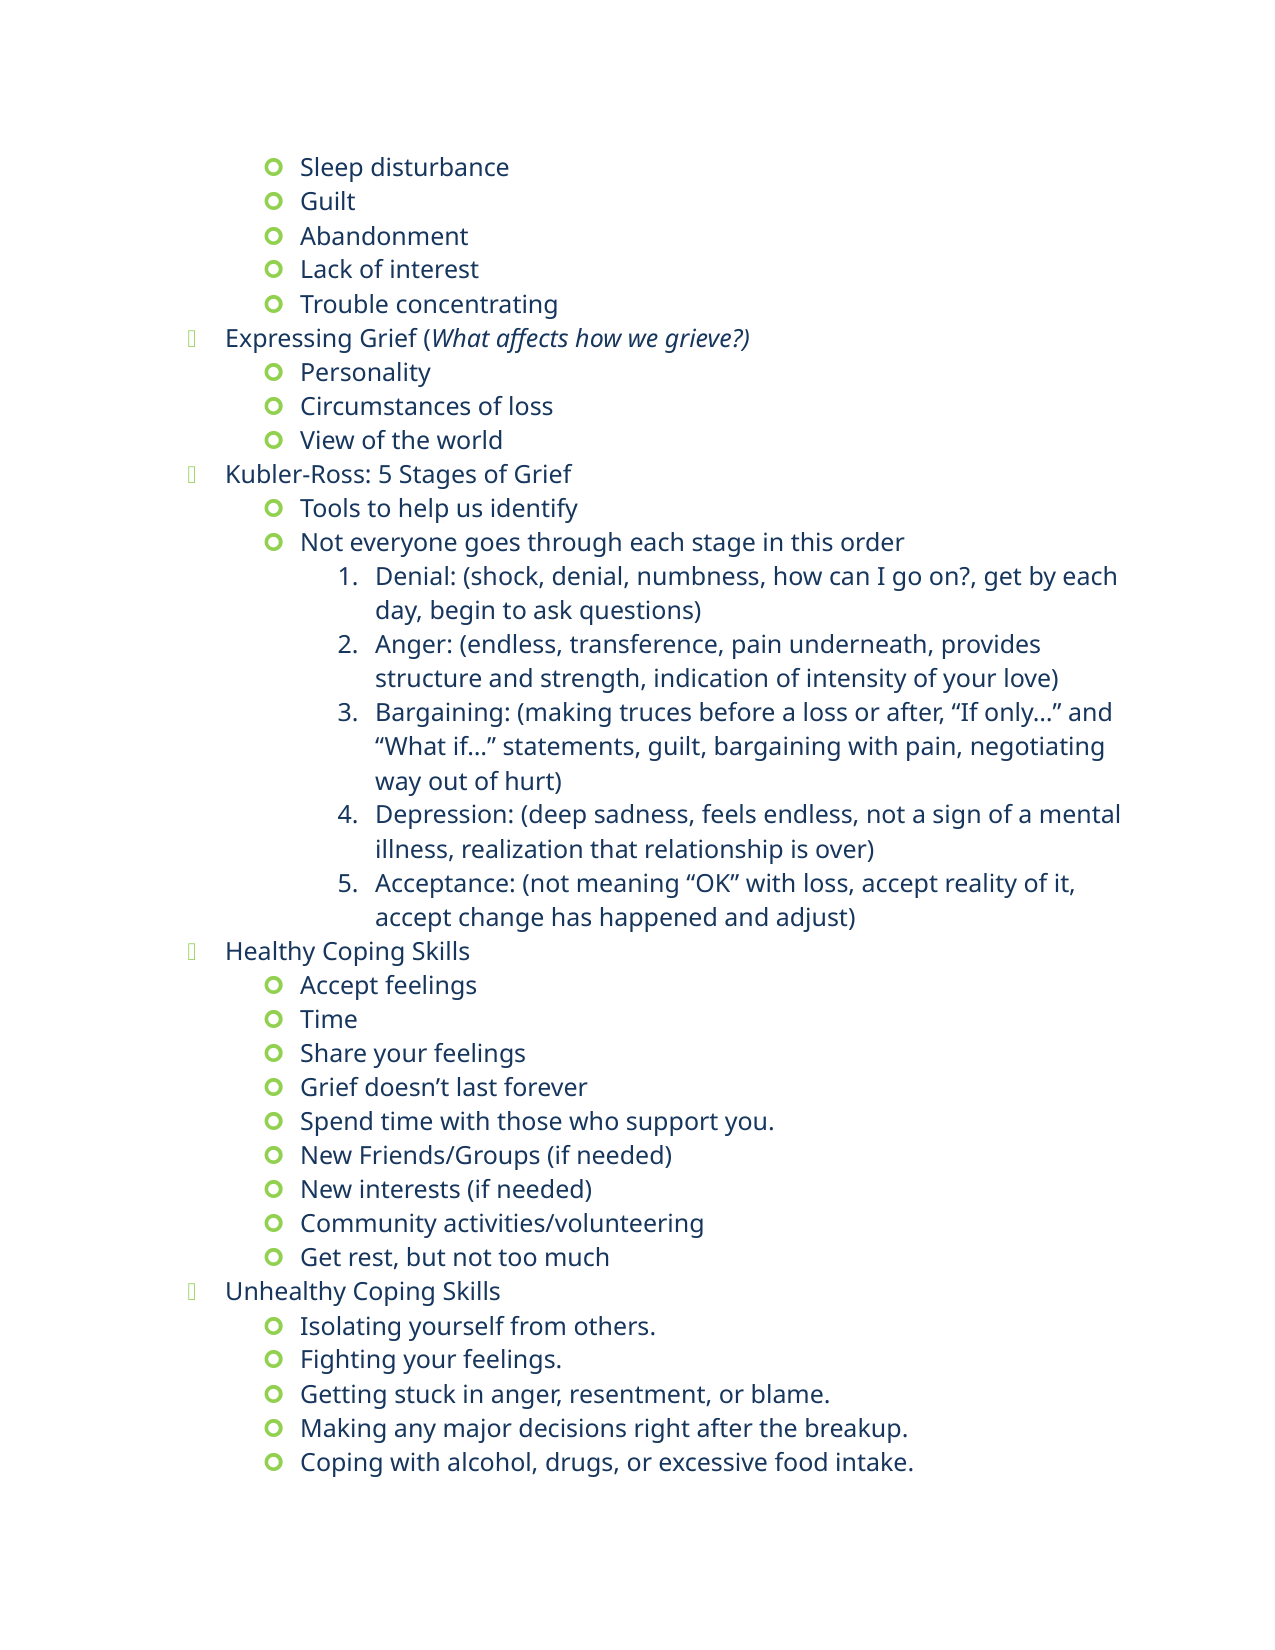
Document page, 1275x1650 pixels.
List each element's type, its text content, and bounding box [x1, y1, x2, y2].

list Not everyone goes through each stage in this order [262, 525, 1125, 559]
list Isolating yourself from others. [262, 1308, 1125, 1342]
list Lack of interest [262, 252, 1125, 286]
list Bargaining: (making truces before a loss or after, “If only…” and “What if…” statements, guilt, bargaining with pain, negotiating way out of hurt) [337, 695, 1125, 797]
list Time [262, 1002, 1125, 1036]
list Trouble concentrating [262, 286, 1125, 320]
list Grief doesn’t last forever [262, 1070, 1125, 1104]
list View of the world [262, 422, 1125, 457]
list Abandonment [262, 218, 1125, 252]
list New Friends/Groups (if needed) [262, 1138, 1125, 1172]
list Personality [262, 354, 1125, 388]
list Kubler-Ross: 5 Stages of Grief [187, 457, 1125, 491]
list Unhealthy Coping Skills [187, 1274, 1125, 1308]
list Anger: (endless, transference, pain underneath, provides structure and strength, indication of intensity of your love) [337, 627, 1125, 695]
list Community activities/volunteering [262, 1206, 1125, 1240]
list Circumstances of loss [262, 388, 1125, 422]
list Denial: (shock, denial, numbness, how can I go on?, get by each day, begin to ask questions) [337, 559, 1125, 627]
list Acceptance: (not meaning “OK” with loss, accept reality of it, accept change has happened and adjust) [337, 865, 1125, 933]
list New interests (if needed) [262, 1172, 1125, 1206]
list Getting stuck in anger, resentment, or blame. [262, 1376, 1125, 1410]
list Get rest, but not too much [262, 1240, 1125, 1274]
list Accept feelings [262, 967, 1125, 1002]
list Guilt [262, 184, 1125, 218]
list Healthy Coping Skills [187, 933, 1125, 967]
list Share your feelings [262, 1036, 1125, 1070]
list Expressing Grief (What affects how we grieve?) [187, 320, 1125, 354]
list Fighting your feelings. [262, 1342, 1125, 1376]
list Coping with alcohol, drugs, or excessive food intake. [262, 1444, 1125, 1478]
list Tools to help us identify [262, 491, 1125, 525]
list Sleep disturbance [262, 150, 1125, 184]
list Spend time with those who support you. [262, 1104, 1125, 1138]
list Making any major decisions right after the breakup. [262, 1410, 1125, 1444]
list Depression: (deep sadness, feels endless, not a sign of a mental illness, realization that relationship is over) [337, 797, 1125, 865]
